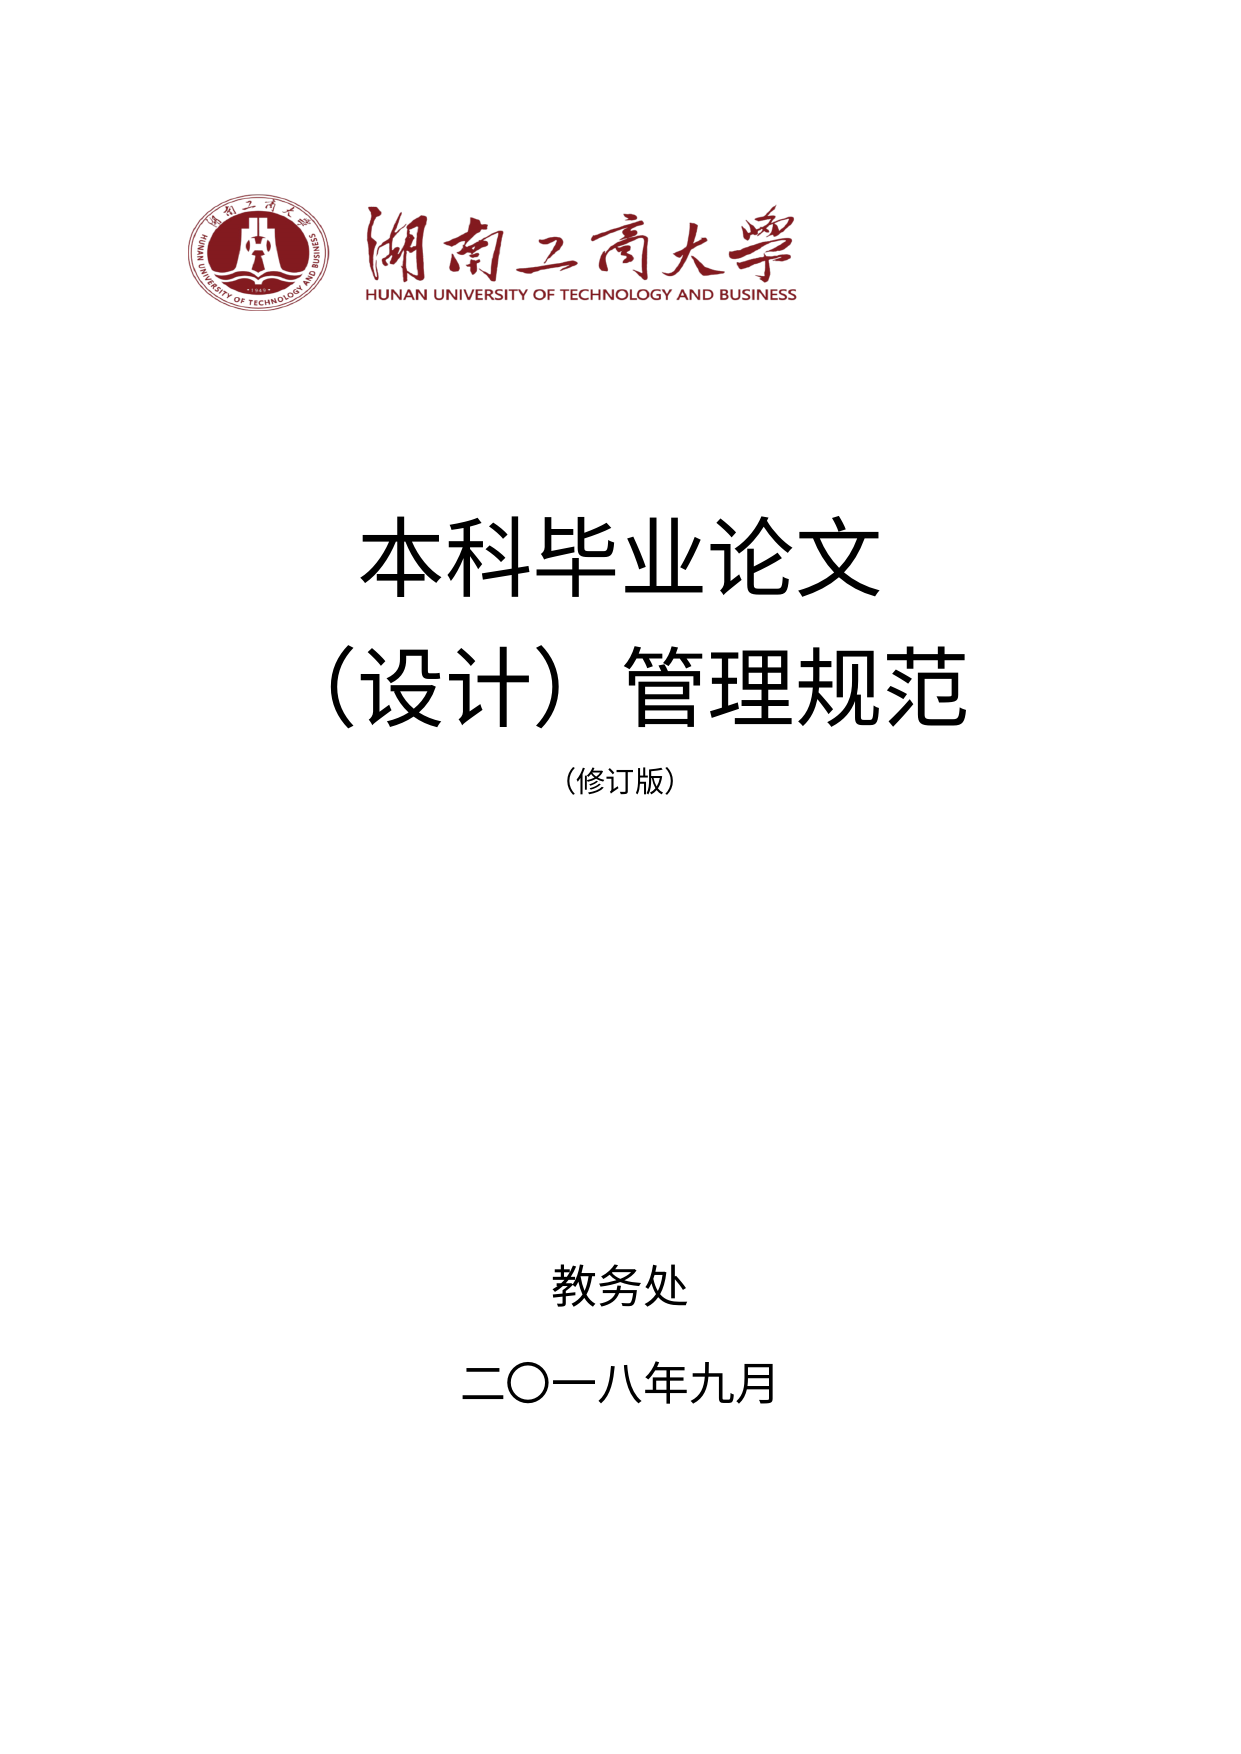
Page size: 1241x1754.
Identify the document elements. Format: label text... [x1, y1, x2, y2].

text （修订版） [187, 747, 1053, 812]
text 二〇一八年九月 [187, 1332, 1053, 1429]
text 本科毕业论文 [187, 487, 1053, 617]
picture [187, 194, 797, 311]
text （设计）管理规范 [187, 617, 1053, 747]
text 教务处 [187, 1234, 1053, 1332]
